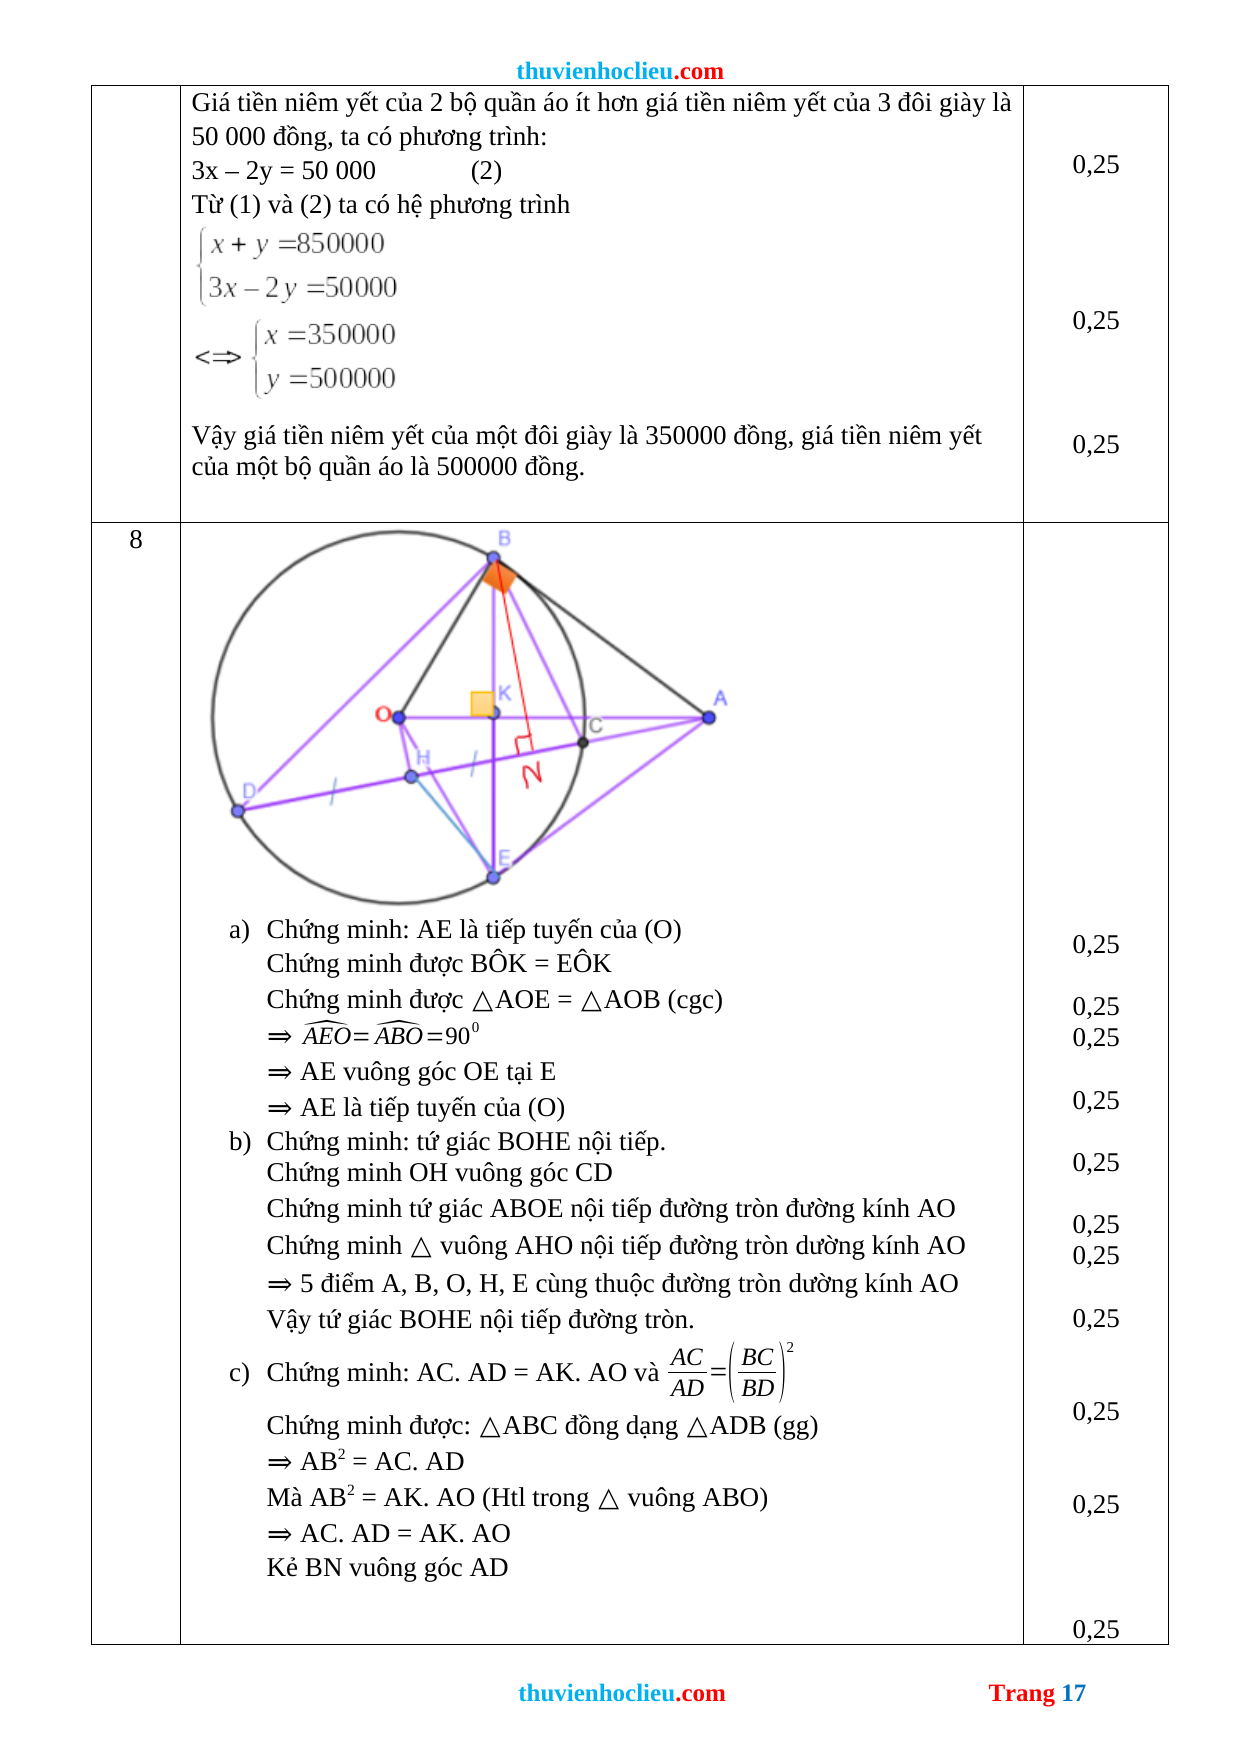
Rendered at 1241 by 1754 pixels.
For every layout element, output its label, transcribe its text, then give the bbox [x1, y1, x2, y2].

table_cell 8 [92, 523, 180, 1644]
table_cell 7 [92, 86, 180, 522]
picture [197, 523, 739, 911]
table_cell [1024, 523, 1168, 1644]
table_cell 0,25 0,25 0,25 0,25 [1024, 86, 1168, 522]
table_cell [181, 86, 1023, 522]
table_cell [181, 523, 1023, 1644]
